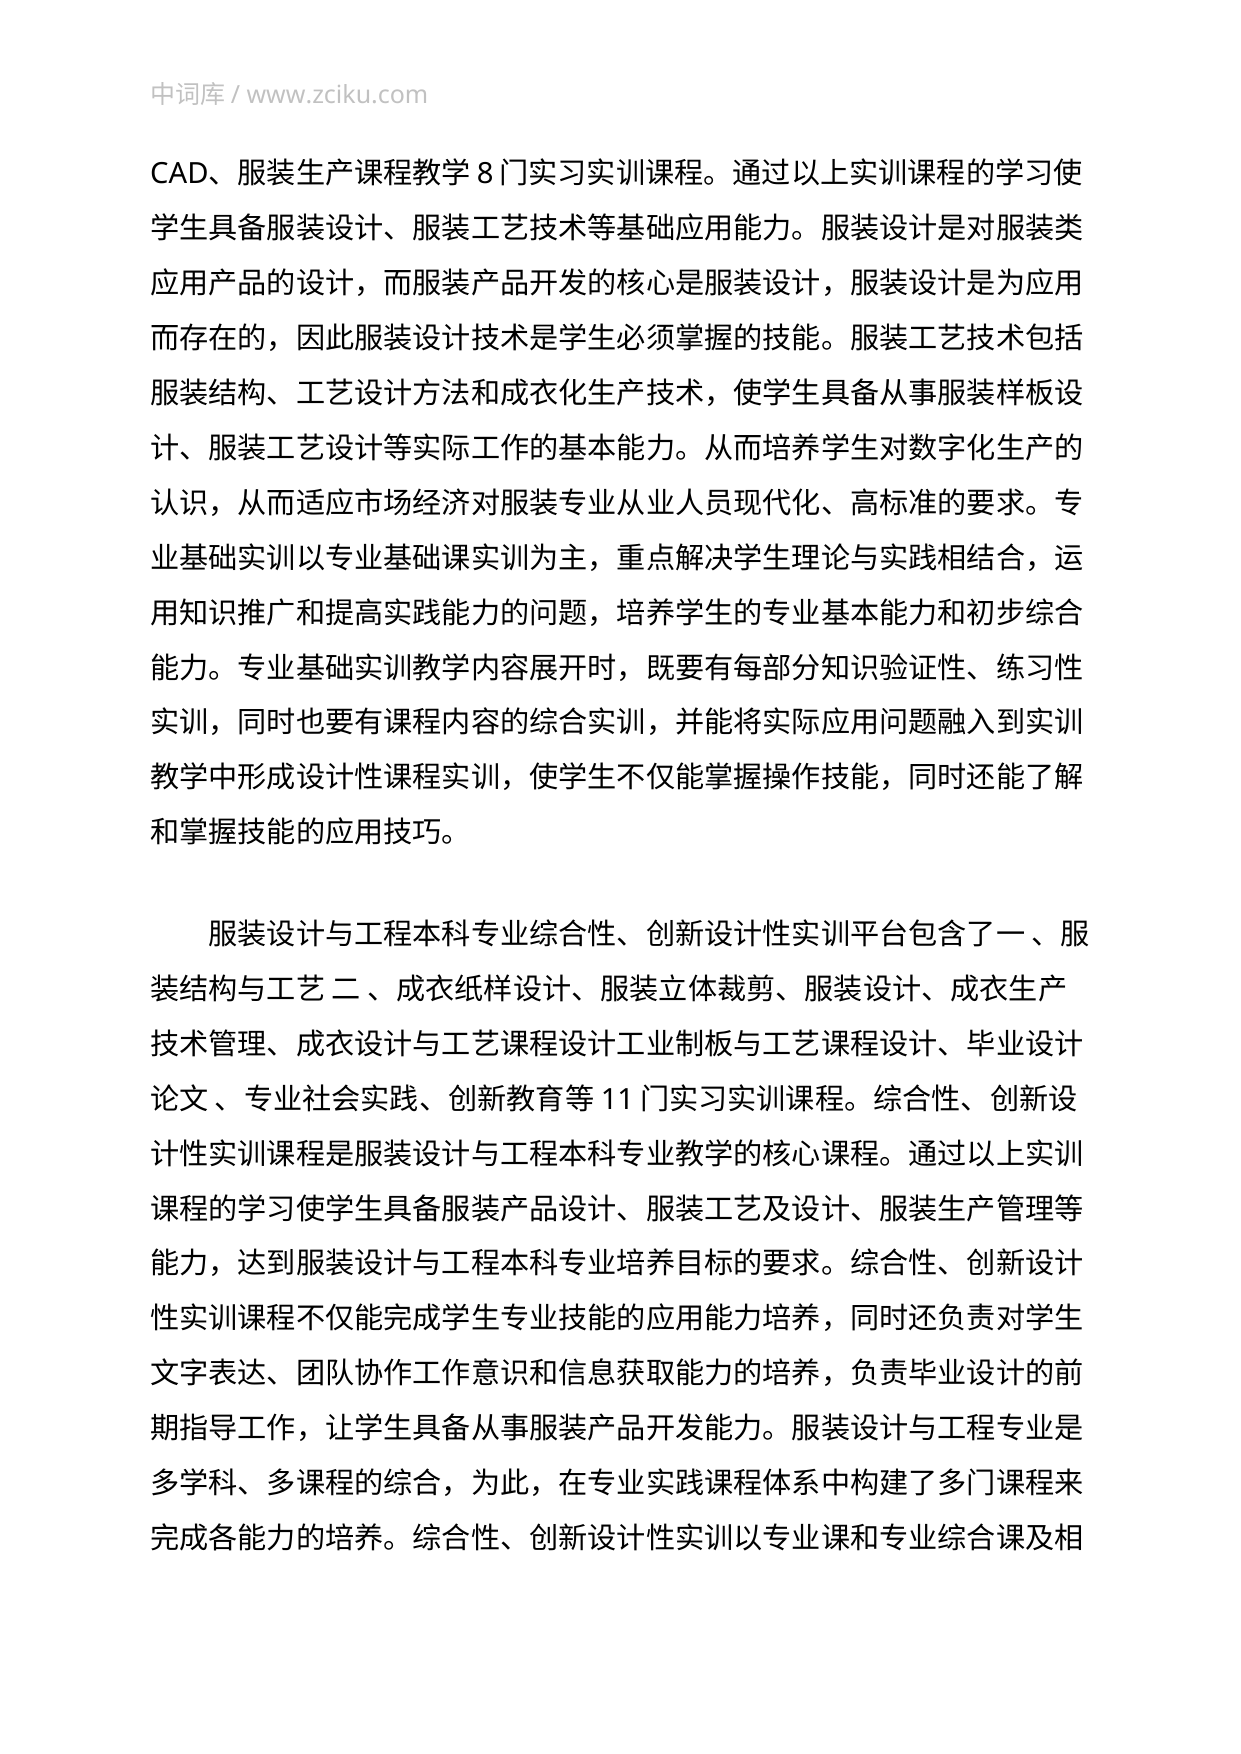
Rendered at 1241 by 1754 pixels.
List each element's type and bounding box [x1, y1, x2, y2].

text [150, 911, 1090, 1557]
text [150, 150, 1090, 851]
